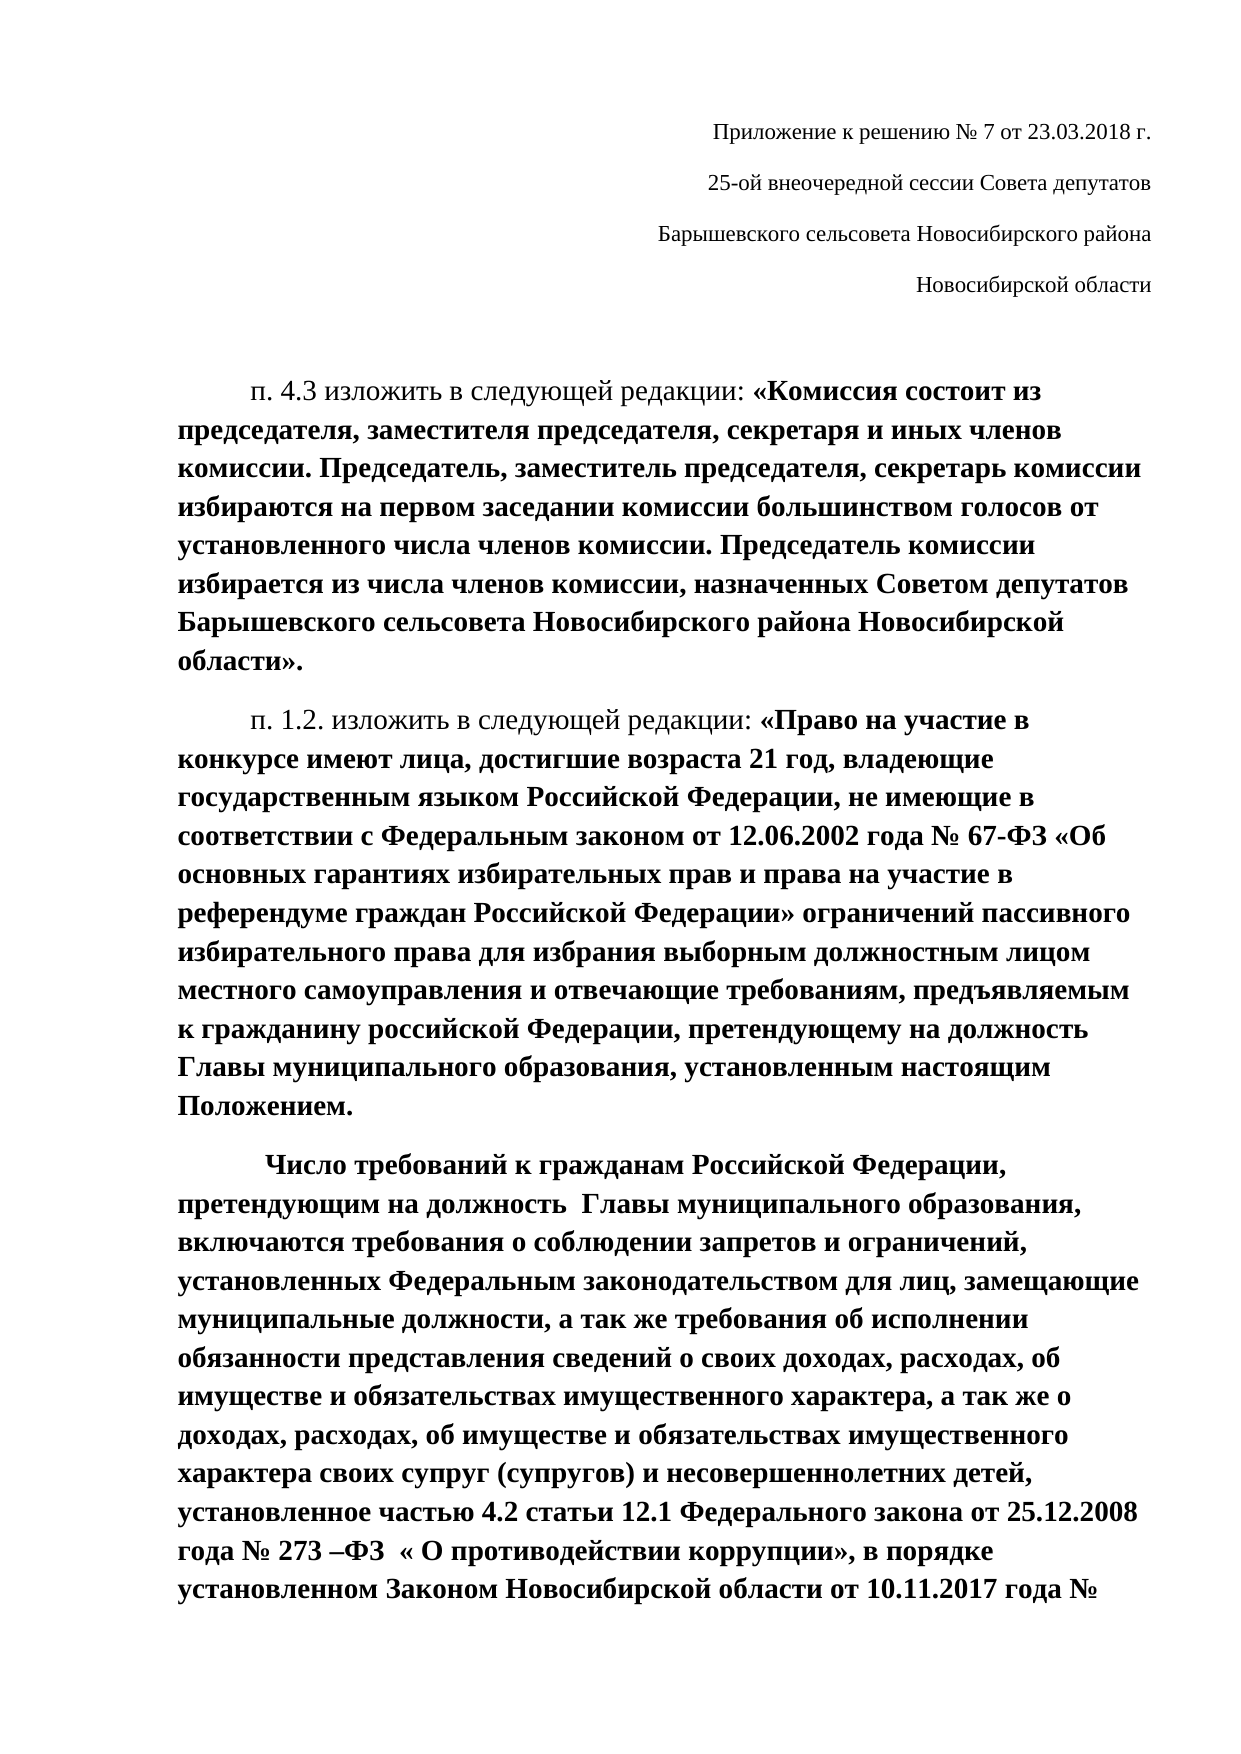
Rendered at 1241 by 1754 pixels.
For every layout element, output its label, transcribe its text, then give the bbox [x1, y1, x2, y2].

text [177, 1147, 1152, 1605]
text п. 1.2. изложить в следующей редакции: «Право на участие в конкурсе имеют лица, достигшие возраста 21 год, владеющие государственным языком Российской Федерации, не имеющие в соответствии с Федеральным законом от 12.06.2002 года № 67-ФЗ «Об основных гарантиях избирательных прав и права на участие в референдуме граждан Российской Федерации» ограничений пассивного избирательного права для избрания выборным должностным лицом местного самоуправления и отвечающие требованиям, предъявляемым к гражданину российской Федерации, претендующему на должность Главы муниципального образования, установленным настоящим Положением. [177, 702, 1152, 1121]
text Новосибирской области [177, 271, 1152, 298]
text Приложение к решению № 7 от 23.03.2018 г. [177, 118, 1152, 144]
text 25-ой внеочередной сессии Совета депутатов [177, 169, 1152, 196]
text Барышевского сельсовета Новосибирского района [177, 220, 1152, 247]
text п. 4.3 изложить в следующей редакции: «Комиссия состоит из председателя, заместителя председателя, секретаря и иных членов комиссии. Председатель, заместитель председателя, секретарь комиссии избираются на первом заседании комиссии большинством голосов от установленного числа членов комиссии. Председатель комиссии избирается из числа членов комиссии, назначенных Советом депутатов Барышевского сельсовета Новосибирского района Новосибирской области». [177, 373, 1152, 677]
